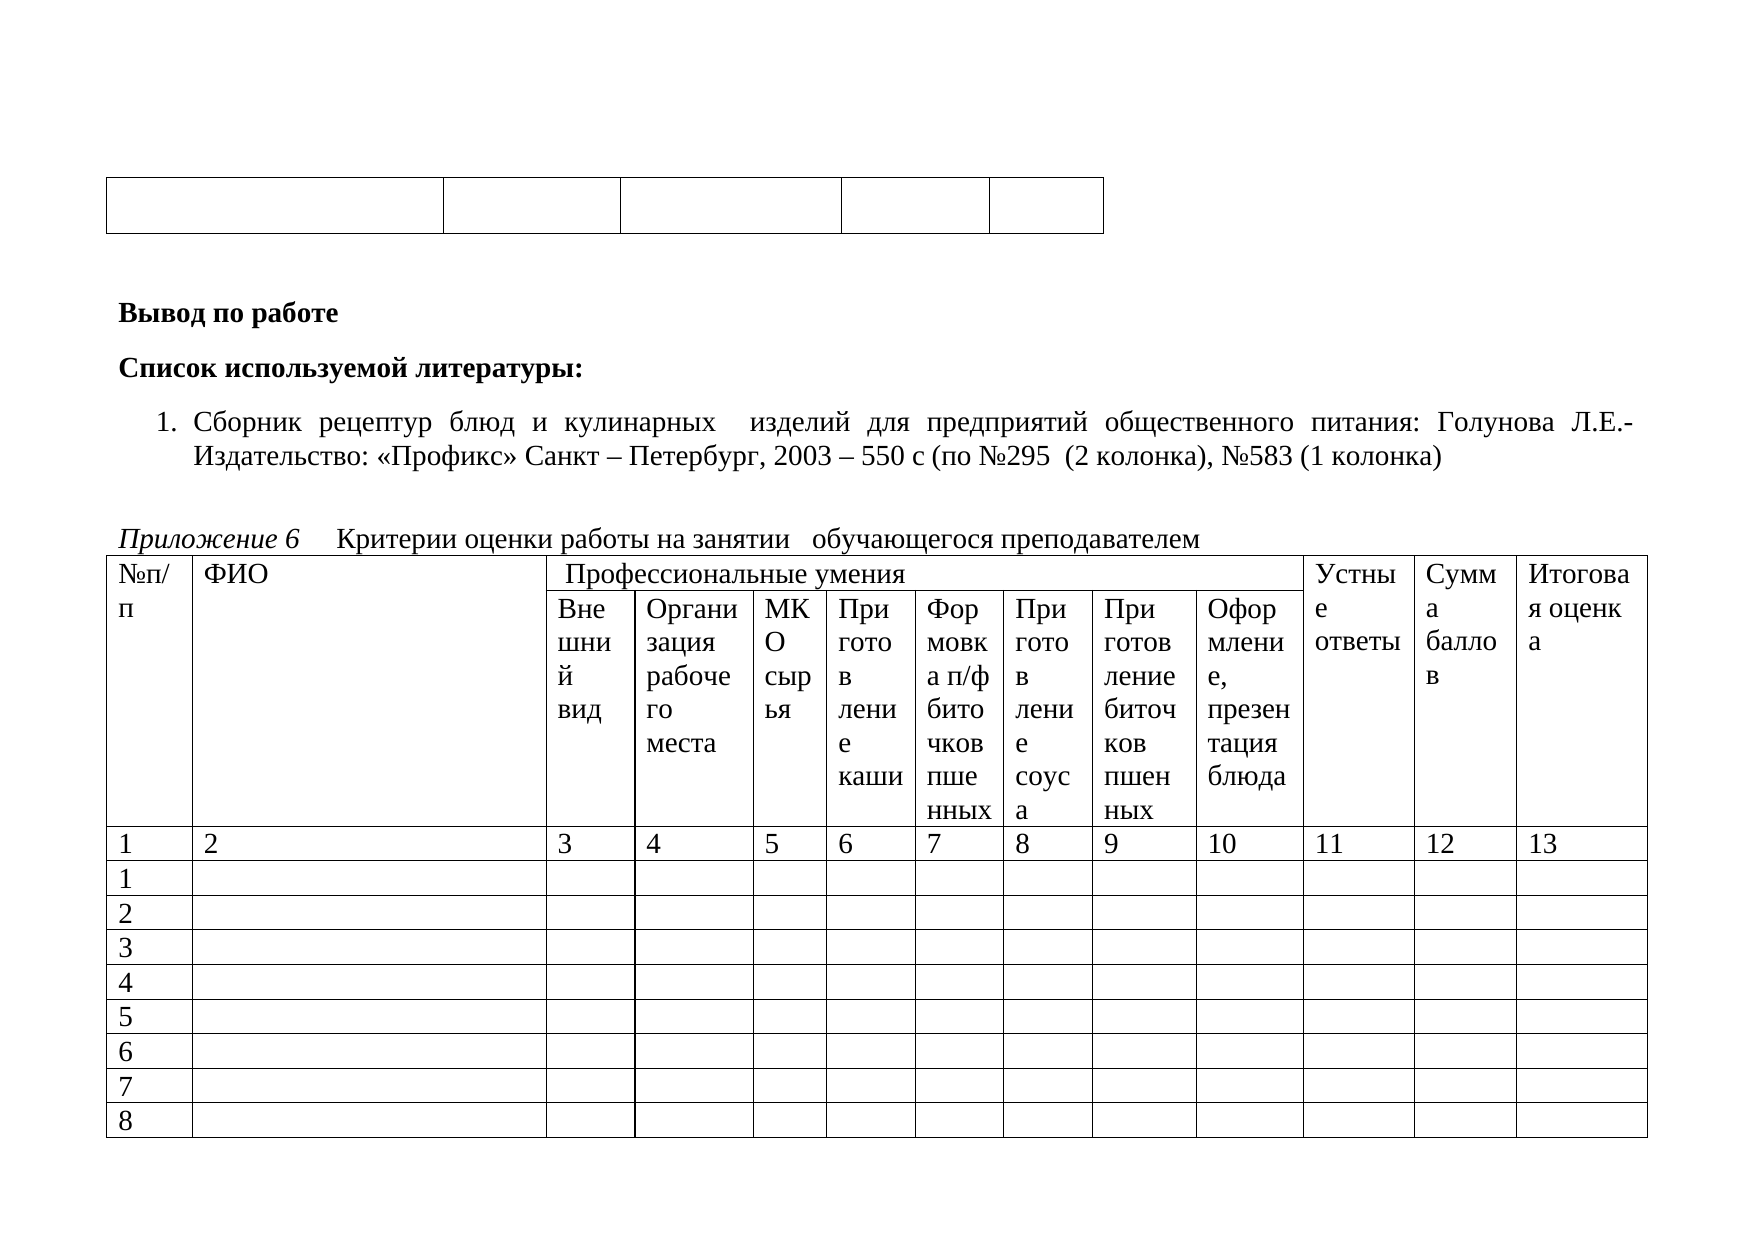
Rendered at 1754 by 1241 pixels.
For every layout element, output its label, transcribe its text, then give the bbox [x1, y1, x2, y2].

table_cell [1004, 1103, 1092, 1137]
table_cell [1197, 1000, 1303, 1033]
table_cell [827, 965, 915, 998]
table_cell [1004, 930, 1092, 964]
table_header Профессиональные умения [547, 556, 1303, 590]
table_cell [1197, 1103, 1303, 1137]
table_cell [1415, 1069, 1516, 1102]
table_cell 6 [107, 1034, 192, 1068]
table_cell [1415, 1034, 1516, 1068]
table_cell [547, 861, 634, 895]
table_cell [1415, 930, 1516, 964]
table_cell [916, 1000, 1003, 1033]
table_cell [754, 1034, 826, 1068]
table_cell [754, 1069, 826, 1102]
table_cell [1004, 1034, 1092, 1068]
table_cell [1304, 965, 1414, 998]
table_cell [193, 1034, 546, 1068]
table_cell 4 [107, 965, 192, 998]
table_cell [1304, 896, 1414, 929]
table_cell Формовка п/ф биточков пшенных [916, 591, 1003, 826]
table_cell [827, 896, 915, 929]
table_cell [547, 896, 634, 929]
table_cell [1197, 1069, 1303, 1102]
table_cell [1093, 1034, 1196, 1068]
table_cell 7 [916, 827, 1003, 860]
table_cell Оформление, презентация блюда [1197, 591, 1303, 826]
table_cell [827, 861, 915, 895]
table_cell [636, 1034, 753, 1068]
table_cell 7 [107, 1069, 192, 1102]
table_cell [754, 1103, 826, 1137]
table_cell 5 [107, 1000, 192, 1033]
table_cell [1093, 1069, 1196, 1102]
table_header Сумма баллов [1415, 556, 1516, 826]
table_cell [1197, 930, 1303, 964]
table_cell [193, 1069, 546, 1102]
table_cell [193, 861, 546, 895]
table_cell [827, 1069, 915, 1102]
table_cell [547, 1069, 634, 1102]
table_cell [1415, 861, 1516, 895]
table_cell [1517, 861, 1647, 895]
table_cell [444, 178, 620, 233]
table_cell 10 [1197, 827, 1303, 860]
table_cell [1304, 861, 1414, 895]
table_cell [193, 1103, 546, 1137]
table_cell При готов ление каши [827, 591, 915, 826]
table_cell 5 [754, 827, 826, 860]
table_header Устные ответы [1304, 556, 1414, 826]
table_cell [916, 896, 1003, 929]
table_cell [990, 178, 1103, 233]
table_cell [1093, 1103, 1196, 1137]
table_cell [621, 178, 841, 233]
table_cell [916, 930, 1003, 964]
table_cell [1093, 861, 1196, 895]
table_cell [916, 1069, 1003, 1102]
table_cell При готов ление соуса [1004, 591, 1092, 826]
table_cell [636, 1103, 753, 1137]
table_cell 2 [193, 827, 546, 860]
table_cell [1415, 1000, 1516, 1033]
table_cell [547, 1000, 634, 1033]
table_cell [1004, 861, 1092, 895]
table_cell [916, 965, 1003, 998]
table_cell 11 [1304, 827, 1414, 860]
table_cell [754, 896, 826, 929]
table_cell [754, 965, 826, 998]
table_cell [1093, 965, 1196, 998]
table_cell [827, 1034, 915, 1068]
table_cell 9 [1093, 827, 1196, 860]
table_cell 1 [107, 861, 192, 895]
list Сборник рецептур блюд и кулинарных изделий для предприятий общественного питания: Голунова Л.Е.- Издательство: «Профикс» Санкт – Петербург, 2003 – 550 с (по №295 (2 колонка), №583 (1 колонка) [156, 404, 1636, 471]
table_cell 3 [107, 930, 192, 964]
table_cell [1004, 1069, 1092, 1102]
table_cell [916, 1034, 1003, 1068]
table_cell [1415, 1103, 1516, 1137]
table_cell [193, 965, 546, 998]
table_cell 1 [107, 827, 192, 860]
table_cell [1304, 1034, 1414, 1068]
table_cell [916, 1103, 1003, 1137]
text Список используемой литературы: [118, 350, 1636, 383]
table_cell [1004, 1000, 1092, 1033]
table_cell [1004, 965, 1092, 998]
table_cell [636, 861, 753, 895]
table_cell [1093, 1000, 1196, 1033]
table_cell 12 [1415, 827, 1516, 860]
table_cell [1304, 1069, 1414, 1102]
table_cell [1304, 1000, 1414, 1033]
table_cell [1415, 965, 1516, 998]
table_cell Внешний вид [547, 591, 634, 826]
table_cell [107, 178, 443, 233]
table_cell [1197, 861, 1303, 895]
table_cell [547, 1034, 634, 1068]
table_cell [916, 861, 1003, 895]
table_cell [1197, 1034, 1303, 1068]
table_cell 6 [827, 827, 915, 860]
table_cell 4 [636, 827, 753, 860]
table_cell [754, 930, 826, 964]
table_cell [1517, 965, 1647, 998]
table_cell [1004, 896, 1092, 929]
table_cell [547, 1103, 634, 1137]
table_cell При готов ление биточков пшенных [1093, 591, 1196, 826]
table_cell 3 [547, 827, 634, 860]
table_cell [193, 1000, 546, 1033]
text Приложение 6 Критерии оценки работы на занятии обучающегося преподавателем [118, 522, 1636, 555]
table_cell [827, 930, 915, 964]
table_header Итоговая оценк а [1517, 556, 1647, 826]
table_cell [636, 1069, 753, 1102]
table_cell 13 [1517, 827, 1647, 860]
table_cell [842, 178, 989, 233]
table_cell [547, 965, 634, 998]
table_cell [1517, 1034, 1647, 1068]
table_cell [636, 965, 753, 998]
table_cell 8 [1004, 827, 1092, 860]
table_header ФИО [193, 556, 546, 826]
table_cell [547, 930, 634, 964]
table_cell [754, 861, 826, 895]
table_cell [1517, 1000, 1647, 1033]
table_cell Организация рабочего места [636, 591, 753, 826]
table_cell [1197, 965, 1303, 998]
table_cell [1304, 1103, 1414, 1137]
table_cell [754, 1000, 826, 1033]
table_cell [1093, 930, 1196, 964]
table_cell [827, 1103, 915, 1137]
table_cell [1304, 930, 1414, 964]
table_cell [1415, 896, 1516, 929]
table_cell [1517, 930, 1647, 964]
table_cell [193, 896, 546, 929]
table_cell [1093, 896, 1196, 929]
table_cell [636, 896, 753, 929]
table_cell [1517, 1103, 1647, 1137]
table_cell [1517, 896, 1647, 929]
table_cell [193, 930, 546, 964]
table_cell [636, 930, 753, 964]
table_cell [1517, 1069, 1647, 1102]
table_cell [1197, 896, 1303, 929]
table_cell [827, 1000, 915, 1033]
text Вывод по работе [118, 295, 1636, 329]
table_cell [636, 1000, 753, 1033]
table_cell МКО сырья [754, 591, 826, 826]
table_cell 8 [107, 1103, 192, 1137]
table_header №п/п [107, 556, 192, 826]
table_cell 2 [107, 896, 192, 929]
